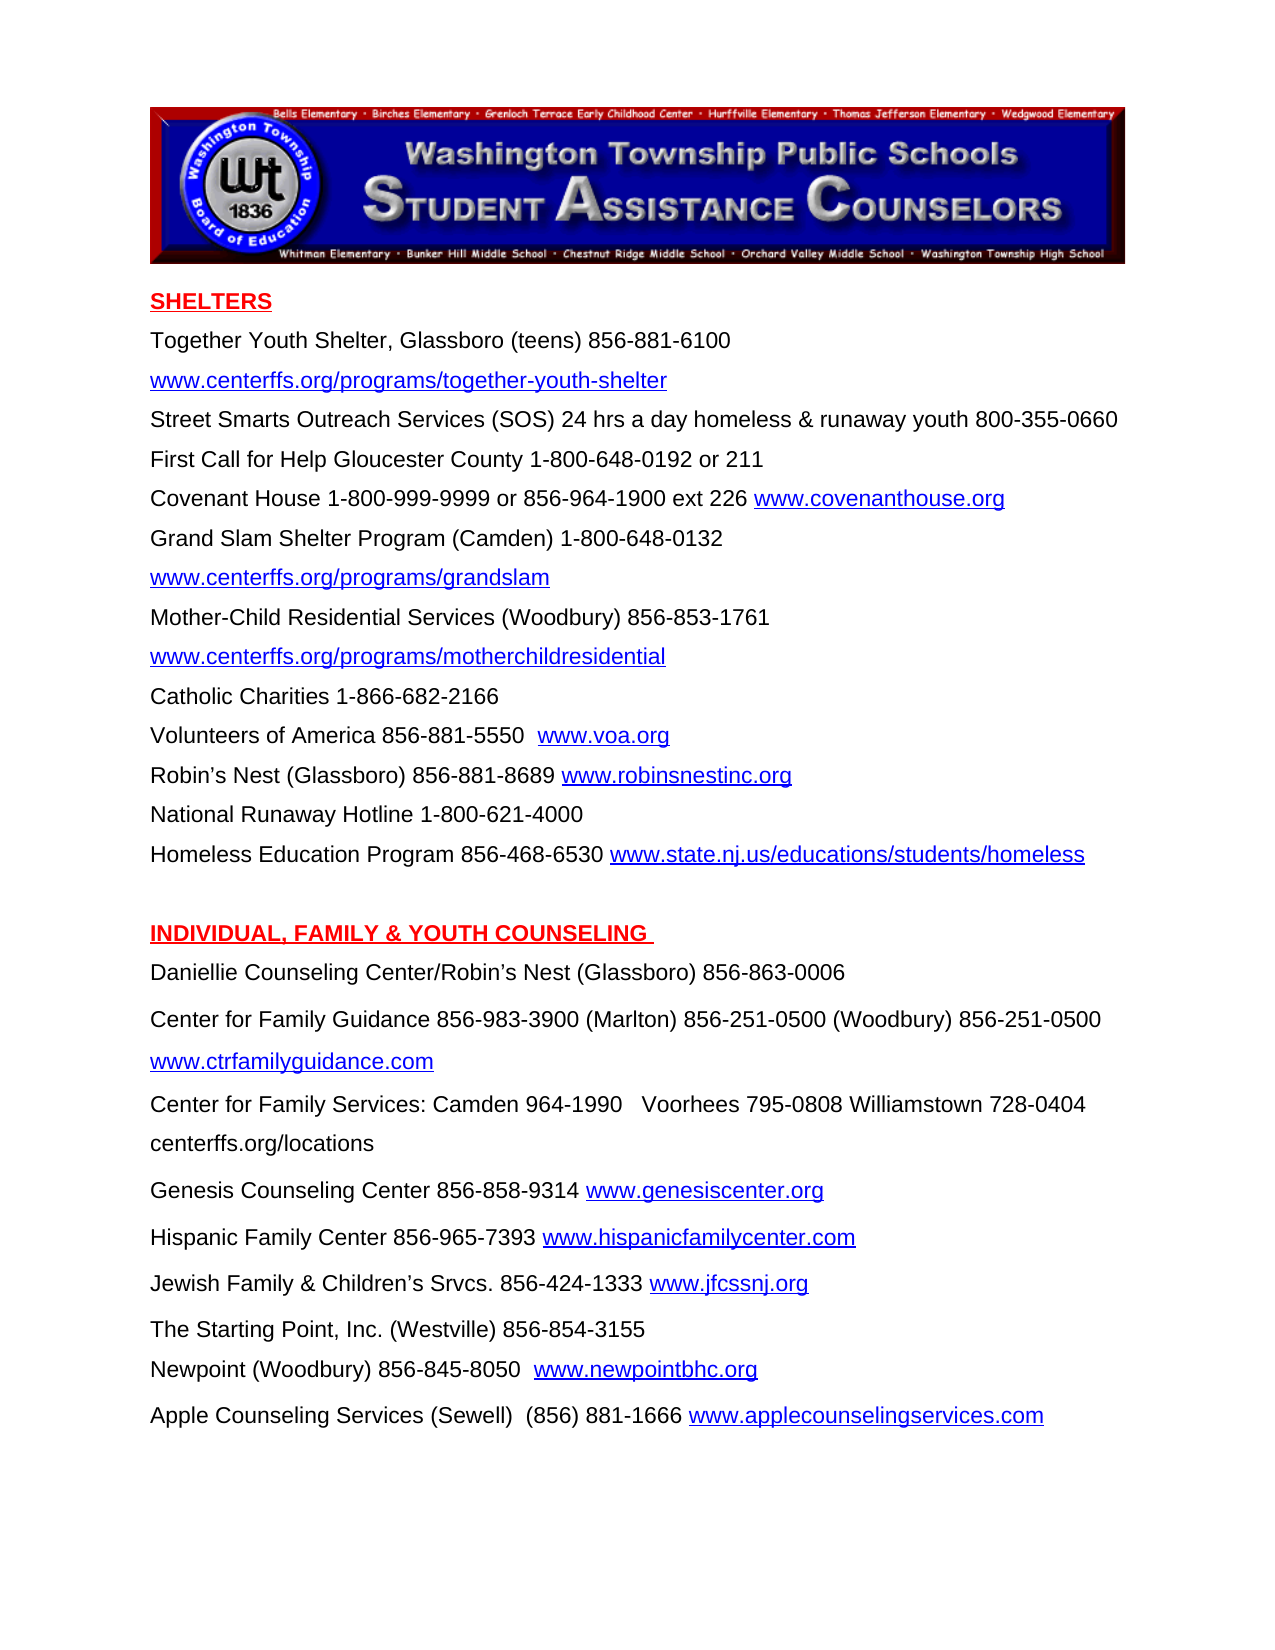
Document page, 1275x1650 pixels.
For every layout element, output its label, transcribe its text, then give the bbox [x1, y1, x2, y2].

text Homeless Education Program 856-468-6530 www.state.nj.us/educations/students/homeless [150, 841, 1125, 867]
text Daniellie Counseling Center/Robin’s Nest (Glassboro) 856-863-0006 [150, 959, 1125, 985]
text First Call for Help Gloucester County 1-800-648-0192 or 211 [150, 446, 1125, 472]
text Volunteers of America 856-881-5550 www.voa.org [150, 722, 1125, 748]
text Covenant House 1-800-999-9999 or 856-964-1900 ext 226 www.covenanthouse.org [150, 485, 1125, 512]
text Street Smarts Outreach Services (SOS) 24 hrs a day homeless & runaway youth 800-355-0660 [150, 406, 1125, 433]
text The Starting Point, Inc. (Westville) 856-854-3155 Newpoint (Woodbury) 856-845-8050 www.newpointbhc.org [150, 1316, 1125, 1382]
text Robin’s Nest (Glassboro) 856-881-8689 www.robinsnestinc.org [150, 762, 1125, 788]
text Center for Family Services: Camden 964-1990 Voorhees 795-0808 Williamstown 728-0404 centerffs.org/locations [150, 1091, 1125, 1157]
picture [150, 107, 1125, 264]
text Center for Family Guidance 856-983-3900 (Marlton) 856-251-0500 (Woodbury) 856-251-0500 [150, 1006, 1125, 1032]
text Hispanic Family Center 856-965-7393 www.hispanicfamilycenter.com [150, 1223, 1125, 1250]
text Jewish Family & Children’s Srvcs. 856-424-1333 www.jfcssnj.org [150, 1270, 1125, 1296]
text www.centerffs.org/programs/together-youth-shelter [150, 367, 1125, 393]
text SHELTERS [150, 288, 1125, 314]
text Genesis Counseling Center 856-858-9314 www.genesiscenter.org [150, 1177, 1125, 1203]
text Catholic Charities 1-866-682-2166 [150, 683, 1125, 709]
text Mother-Child Residential Services (Woodbury) 856-853-1761 [150, 604, 1125, 630]
text Together Youth Shelter, Glassboro (teens) 856-881-6100 [150, 327, 1125, 354]
text Grand Slam Shelter Program (Camden) 1-800-648-0132 www.centerffs.org/programs/grandslam [150, 525, 1125, 591]
text www.ctrfamilyguidance.com [150, 1048, 1125, 1074]
text National Runaway Hotline 1-800-621-4000 [150, 801, 1125, 827]
text INDIVIDUAL, FAMILY & YOUTH COUNSELING [150, 919, 1125, 946]
text www.centerffs.org/programs/motherchildresidential [150, 643, 1125, 669]
text Apple Counseling Services (Sewell) (856) 881-1666 www.applecounselingservices.com [150, 1402, 1125, 1428]
